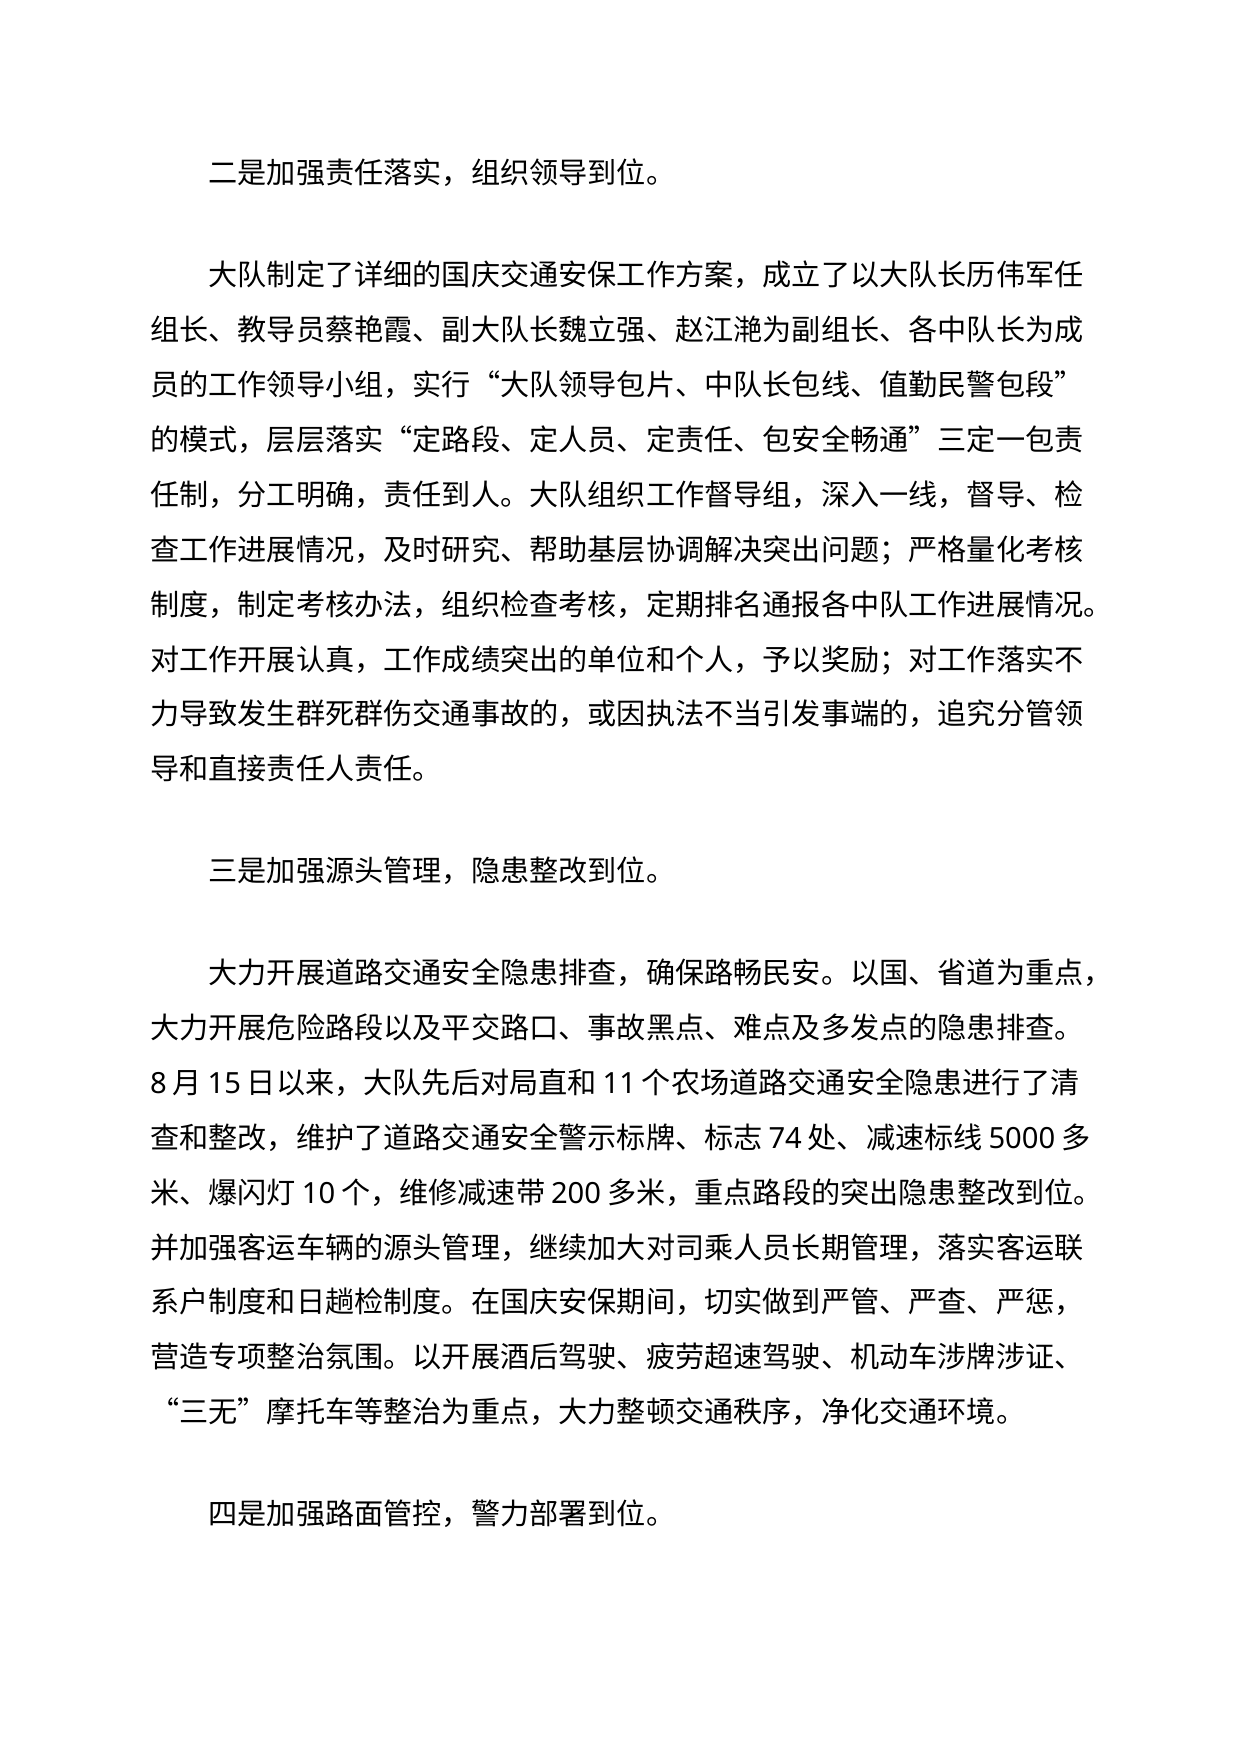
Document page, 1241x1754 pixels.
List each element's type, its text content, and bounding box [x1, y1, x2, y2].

text 三是加强源头管理，隐患整改到位。 [150, 848, 1090, 890]
text 二是加强责任落实，组织领导到位。 [150, 150, 1090, 192]
text 大队制定了详细的国庆交通安保工作方案，成立了以大队长历伟军任组长、教导员蔡艳霞、副大队长魏立强、赵江滟为副组长、各中队长为成员的工作领导小组，实行“大队领导包片、中队长包线、值勤民警包段”的模式，层层落实“定路段、定人员、定责任、包安全畅通”三定一包责任制，分工明确，责任到人。大队组织工作督导组，深入一线，督导、检查工作进展情况，及时研究、帮助基层协调解决突出问题；严格量化考核制度，制定考核办法，组织检查考核，定期排名通报各中队工作进展情况。对工作开展认真，工作成绩突出的单位和个人，予以奖励；对工作落实不力导致发生群死群伤交通事故的，或因执法不当引发事端的，追究分管领导和直接责任人责任。 [150, 252, 1090, 788]
text 四是加强路面管控，警力部署到位。 [150, 1491, 1090, 1533]
text 大力开展道路交通安全隐患排查，确保路畅民安。以国、省道为重点，大力开展危险路段以及平交路口、事故黑点、难点及多发点的隐患排查。8月15日以来，大队先后对局直和11个农场道路交通安全隐患进行了清查和整改，维护了道路交通安全警示标牌、标志74处、减速标线5000多米、爆闪灯10个，维修减速带200多米，重点路段的突出隐患整改到位。并加强客运车辆的源头管理，继续加大对司乘人员长期管理，落实客运联系户制度和日趟检制度。在国庆安保期间，切实做到严管、严查、严惩，营造专项整治氛围。以开展酒后驾驶、疲劳超速驾驶、机动车涉牌涉证、“三无”摩托车等整治为重点，大力整顿交通秩序，净化交通环境。 [150, 949, 1090, 1431]
